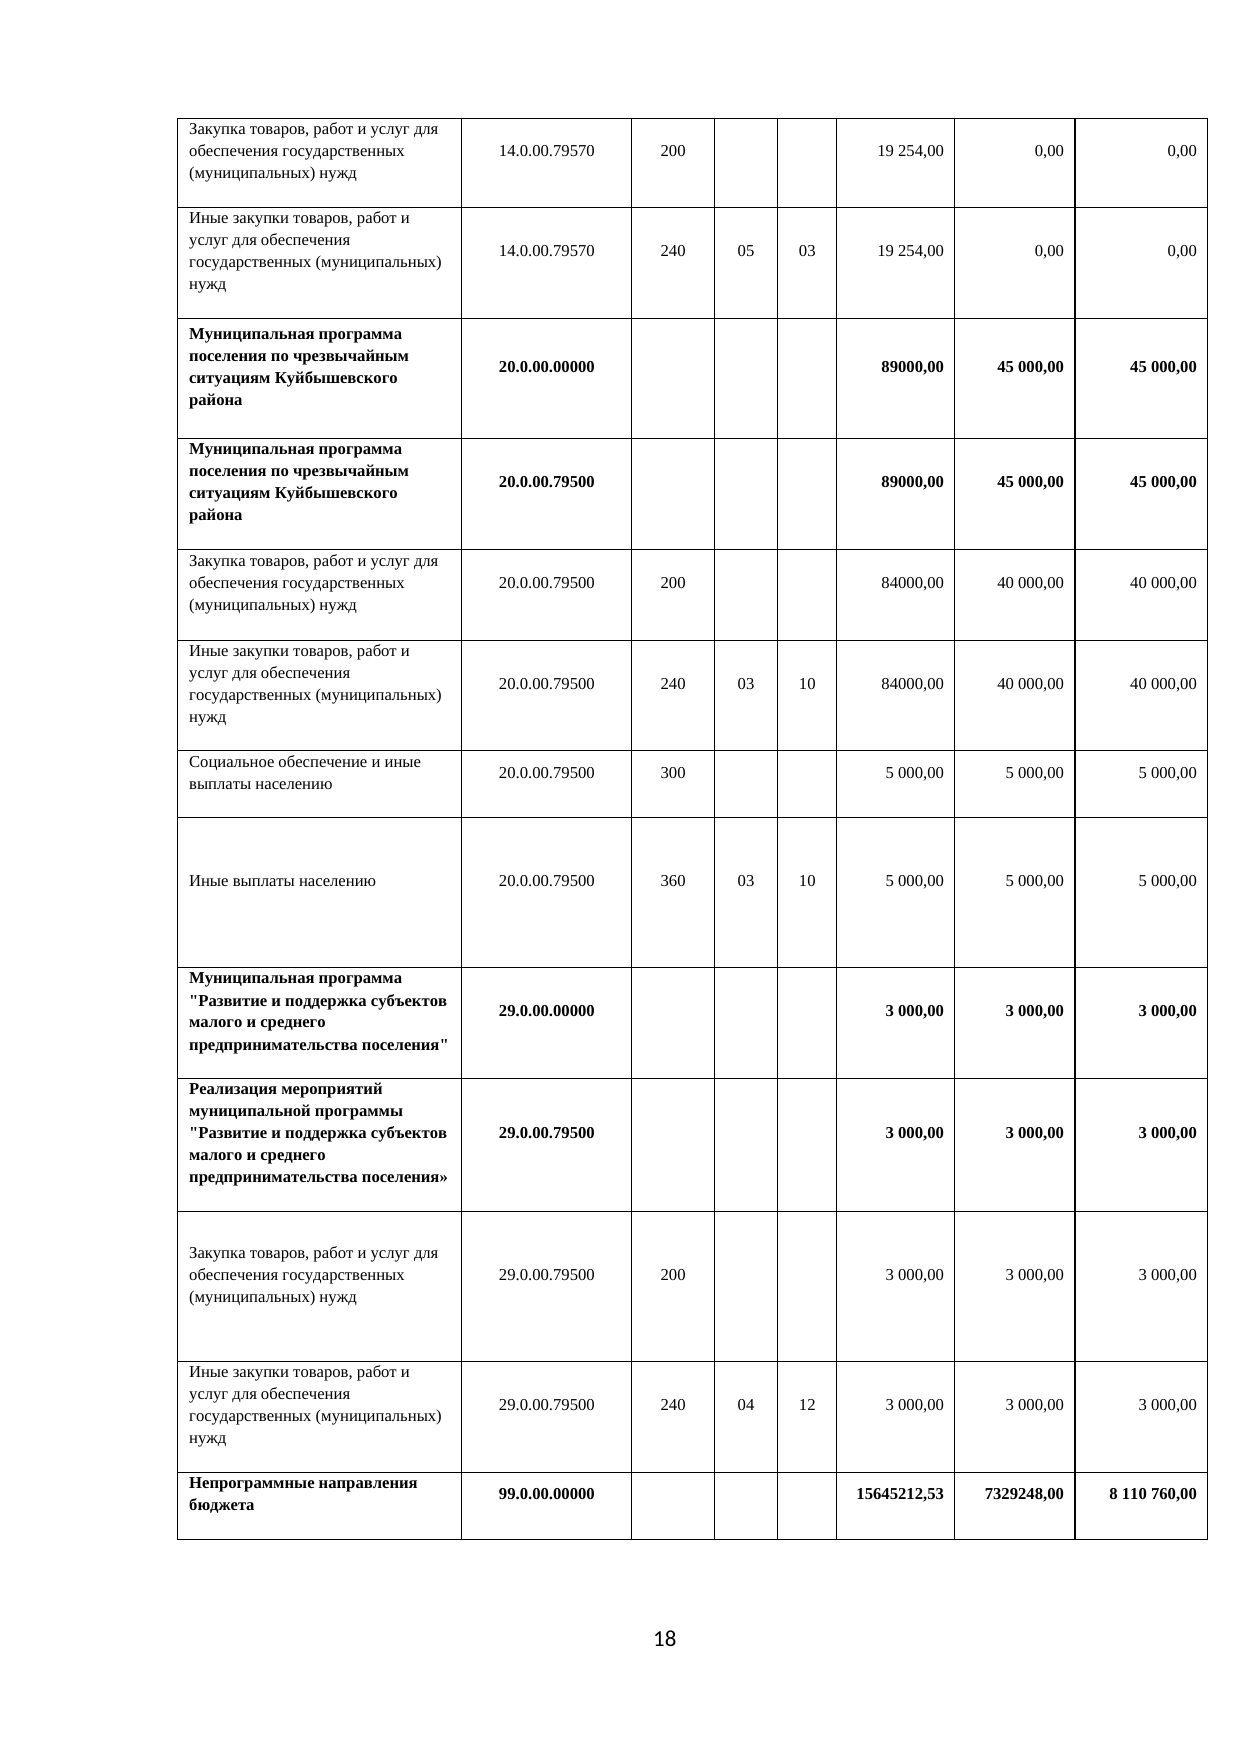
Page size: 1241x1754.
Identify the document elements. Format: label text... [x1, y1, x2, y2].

table_cell 240 [632, 208, 714, 318]
table_cell 29.0.00.00000 [462, 968, 631, 1078]
table_cell 5 000,00 [837, 751, 954, 817]
table_cell Муниципальная программа поселения по чрезвычайным ситуациям Куйбышевского района [178, 439, 461, 549]
table_cell 0,00 [1076, 119, 1207, 207]
table_cell 240 [632, 641, 714, 750]
table_cell [778, 751, 836, 817]
table_cell [632, 1473, 714, 1539]
table_cell 40 000,00 [955, 641, 1074, 750]
table_cell [715, 1079, 777, 1211]
table_cell 3 000,00 [955, 1079, 1074, 1211]
table_cell 84000,00 [837, 550, 954, 639]
table_cell [778, 1079, 836, 1211]
table_cell Социальное обеспечение и иные выплаты населению [178, 751, 461, 817]
table_cell Закупка товаров, работ и услуг для обеспечения государственных (муниципальных) нужд [178, 550, 461, 639]
table_cell 20.0.00.79500 [462, 818, 631, 967]
table_cell 05 [715, 208, 777, 318]
table_cell 15645212,53 [837, 1473, 954, 1539]
table_cell 360 [632, 818, 714, 967]
table_cell 3 000,00 [1076, 1212, 1207, 1361]
table_cell Непрограммные направления бюджета [178, 1473, 461, 1539]
table_cell 20.0.00.00000 [462, 319, 631, 438]
table_cell 14.0.00.79570 [462, 119, 631, 207]
table_cell 89000,00 [837, 319, 954, 438]
table_cell [715, 439, 777, 549]
table_cell [778, 119, 836, 207]
table_cell 19 254,00 [837, 208, 954, 318]
table_cell 0,00 [1076, 208, 1207, 318]
table_cell 29.0.00.79500 [462, 1362, 631, 1472]
table_cell Муниципальная программа "Развитие и поддержка субъектов малого и среднего предпринимательства поселения" [178, 968, 461, 1078]
table_cell Иные закупки товаров, работ и услуг для обеспечения государственных (муниципальных) нужд [178, 208, 461, 318]
table_cell 29.0.00.79500 [462, 1079, 631, 1211]
table_cell [715, 968, 777, 1078]
table_cell Иные закупки товаров, работ и услуг для обеспечения государственных (муниципальных) нужд [178, 1362, 461, 1472]
table_cell 03 [715, 641, 777, 750]
table_cell 3 000,00 [955, 1212, 1074, 1361]
table_cell 5 000,00 [955, 751, 1074, 817]
table_cell 45 000,00 [955, 319, 1074, 438]
table_cell 99.0.00.00000 [462, 1473, 631, 1539]
table_cell 29.0.00.79500 [462, 1212, 631, 1361]
table_cell 45 000,00 [1076, 439, 1207, 549]
table_cell 19 254,00 [837, 119, 954, 207]
table_cell [715, 1212, 777, 1361]
table_cell 40 000,00 [1076, 641, 1207, 750]
table_cell 3 000,00 [837, 968, 954, 1078]
table_cell 40 000,00 [1076, 550, 1207, 639]
table_cell 03 [715, 818, 777, 967]
table_cell [778, 968, 836, 1078]
table_cell [778, 1212, 836, 1361]
table_cell [632, 319, 714, 438]
table_cell [778, 1473, 836, 1539]
table_cell 3 000,00 [955, 968, 1074, 1078]
table_cell 89000,00 [837, 439, 954, 549]
table_cell [778, 319, 836, 438]
table_cell 20.0.00.79500 [462, 550, 631, 639]
table_cell 20.0.00.79500 [462, 641, 631, 750]
table_cell 300 [632, 751, 714, 817]
table_cell 200 [632, 550, 714, 639]
table_cell 03 [778, 208, 836, 318]
table_cell [715, 751, 777, 817]
table_cell 0,00 [955, 208, 1074, 318]
table_cell 45 000,00 [1076, 319, 1207, 438]
table_cell 3 000,00 [1076, 1079, 1207, 1211]
table_cell [715, 319, 777, 438]
table_cell Иные выплаты населению [178, 818, 461, 967]
table_cell 20.0.00.79500 [462, 751, 631, 817]
table_cell 3 000,00 [1076, 968, 1207, 1078]
table_cell 8 110 760,00 [1076, 1473, 1207, 1539]
table_cell 3 000,00 [837, 1362, 954, 1472]
table_cell [715, 1473, 777, 1539]
table_cell 200 [632, 1212, 714, 1361]
table_cell 5 000,00 [1076, 818, 1207, 967]
table_cell 04 [715, 1362, 777, 1472]
table_cell [715, 550, 777, 639]
table_cell 10 [778, 641, 836, 750]
table_cell Реализация мероприятий муниципальной программы "Развитие и поддержка субъектов малого и среднего предпринимательства поселения» [178, 1079, 461, 1211]
table_cell 12 [778, 1362, 836, 1472]
table_cell 240 [632, 1362, 714, 1472]
table_cell 5 000,00 [1076, 751, 1207, 817]
table_cell Муниципальная программа поселения по чрезвычайным ситуациям Куйбышевского района [178, 319, 461, 438]
table_cell Закупка товаров, работ и услуг для обеспечения государственных (муниципальных) нужд [178, 119, 461, 207]
table_cell 3 000,00 [955, 1362, 1074, 1472]
table_cell 0,00 [955, 119, 1074, 207]
table_cell 10 [778, 818, 836, 967]
table_cell 40 000,00 [955, 550, 1074, 639]
table_cell 84000,00 [837, 641, 954, 750]
table_cell Закупка товаров, работ и услуг для обеспечения государственных (муниципальных) нужд [178, 1212, 461, 1361]
table_cell 5 000,00 [837, 818, 954, 967]
table_cell 20.0.00.79500 [462, 439, 631, 549]
table_cell Иные закупки товаров, работ и услуг для обеспечения государственных (муниципальных) нужд [178, 641, 461, 750]
table_cell [632, 968, 714, 1078]
table_cell 5 000,00 [955, 818, 1074, 967]
table_cell 3 000,00 [837, 1079, 954, 1211]
table_cell [632, 439, 714, 549]
table_cell 200 [632, 119, 714, 207]
table_cell [778, 439, 836, 549]
table_cell [778, 550, 836, 639]
table_cell 3 000,00 [1076, 1362, 1207, 1472]
table_cell 3 000,00 [837, 1212, 954, 1361]
table_cell [715, 119, 777, 207]
table_cell 14.0.00.79570 [462, 208, 631, 318]
table_cell 7329248,00 [955, 1473, 1074, 1539]
table_cell 45 000,00 [955, 439, 1074, 549]
table_cell [632, 1079, 714, 1211]
